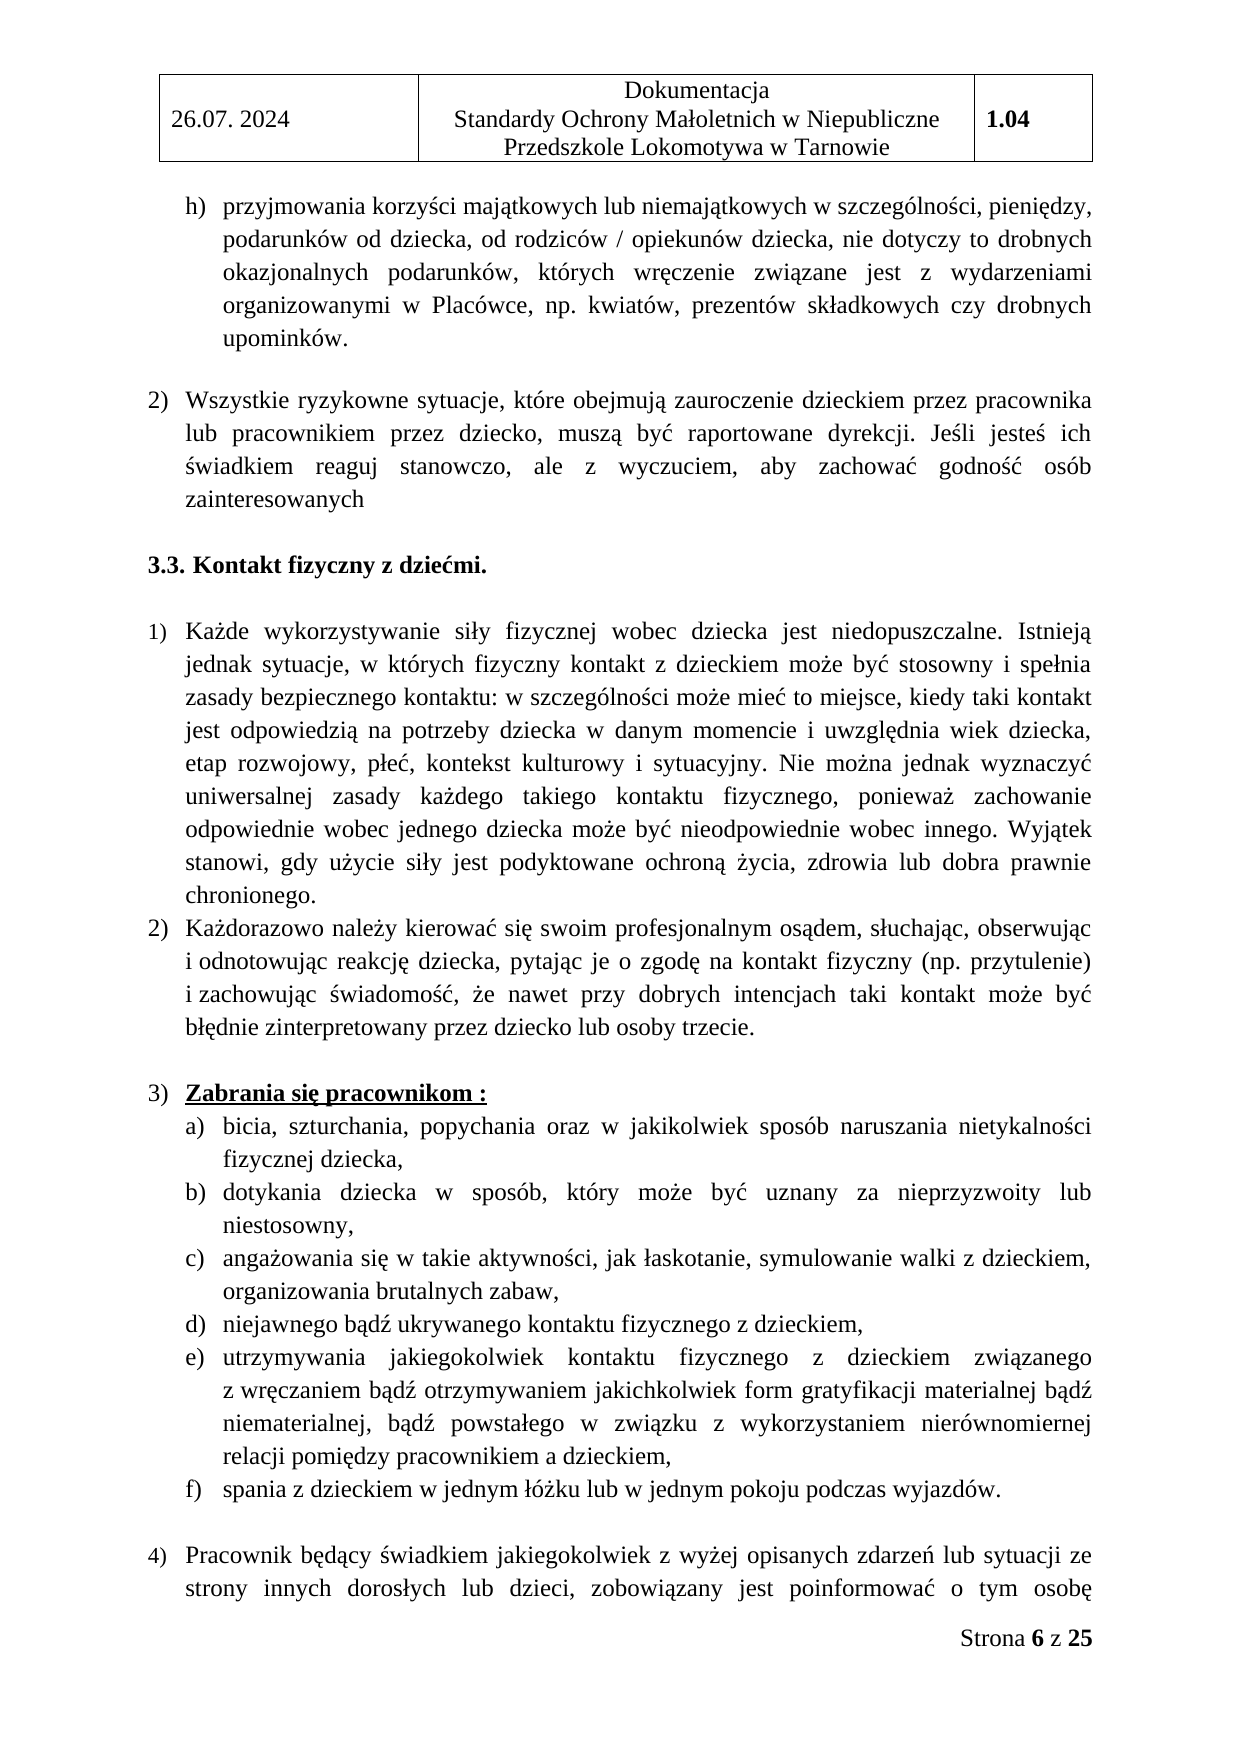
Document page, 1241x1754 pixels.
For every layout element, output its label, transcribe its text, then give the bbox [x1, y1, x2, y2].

list angażowania się w takie aktywności, jak łaskotanie, symulowanie walki z dzieckiem, organizowania brutalnych zabaw, [185, 1243, 1092, 1305]
list utrzymywania jakiegokolwiek kontaktu fizycznego z dzieckiem związanego z wręczaniem bądź otrzymywaniem jakichkolwiek form gratyfikacji materialnej bądź niematerialnej, bądź powstałego w związku z wykorzystaniem nierównomiernej relacji pomiędzy pracownikiem a dzieckiem, [185, 1342, 1092, 1470]
list Zabrania się pracownikom : [148, 1078, 1092, 1107]
list dotykania dziecka w sposób, który może być uznany za nieprzyzwoity lub niestosowny, [185, 1177, 1092, 1239]
list bicia, szturchania, popychania oraz w jakikolwiek sposób naruszania nietykalności fizycznej dziecka, [185, 1111, 1092, 1173]
list Każdorazowo należy kierować się swoim profesjonalnym osądem, słuchając, obserwując i odnotowując reakcję dziecka, pytając je o zgodę na kontakt fizyczny (np. przytulenie) i zachowując świadomość, że nawet przy dobrych intencjach taki kontakt może być błędnie zinterpretowany przez dziecko lub osoby trzecie. [148, 913, 1092, 1041]
list przyjmowania korzyści majątkowych lub niemajątkowych w szczególności, pieniędzy, podarunków od dziecka, od rodziców / opiekunów dziecka, nie dotyczy to drobnych okazjonalnych podarunków, których wręczenie związane jest z wydarzeniami organizowanymi w Placówce, np. kwiatów, prezentów składkowych czy drobnych upominków. [185, 191, 1092, 352]
list Każde wykorzystywanie siły fizycznej wobec dziecka jest niedopuszczalne. Istnieją jednak sytuacje, w których fizyczny kontakt z dzieckiem może być stosowny i spełnia zasady bezpiecznego kontaktu: w szczególności może mieć to miejsce, kiedy taki kontakt jest odpowiedzią na potrzeby dziecka w danym momencie i uwzględnia wiek dziecka, etap rozwojowy, płeć, kontekst kulturowy i sytuacyjny. Nie można jednak wyznaczyć uniwersalnej zasady każdego takiego kontaktu fizycznego, ponieważ zachowanie odpowiednie wobec jednego dziecka może być nieodpowiednie wobec innego. Wyjątek stanowi, gdy użycie siły jest podyktowane ochroną życia, zdrowia lub dobra prawnie chronionego. [148, 616, 1092, 909]
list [148, 1541, 1092, 1602]
subtitle Kontakt fizyczny z dziećmi. [148, 550, 1092, 579]
list Wszystkie ryzykowne sytuacje, które obejmują zauroczenie dzieckiem przez pracownika lub pracownikiem przez dziecko, muszą być raportowane dyrekcji. Jeśli jesteś ich świadkiem reaguj stanowczo, ale z wyczuciem, aby zachować godność osób zainteresowanych [148, 385, 1092, 513]
list spania z dzieckiem w jednym łóżku lub w jednym pokoju podczas wyjazdów. [185, 1474, 1092, 1503]
list niejawnego bądź ukrywanego kontaktu fizycznego z dzieckiem, [185, 1309, 1092, 1338]
